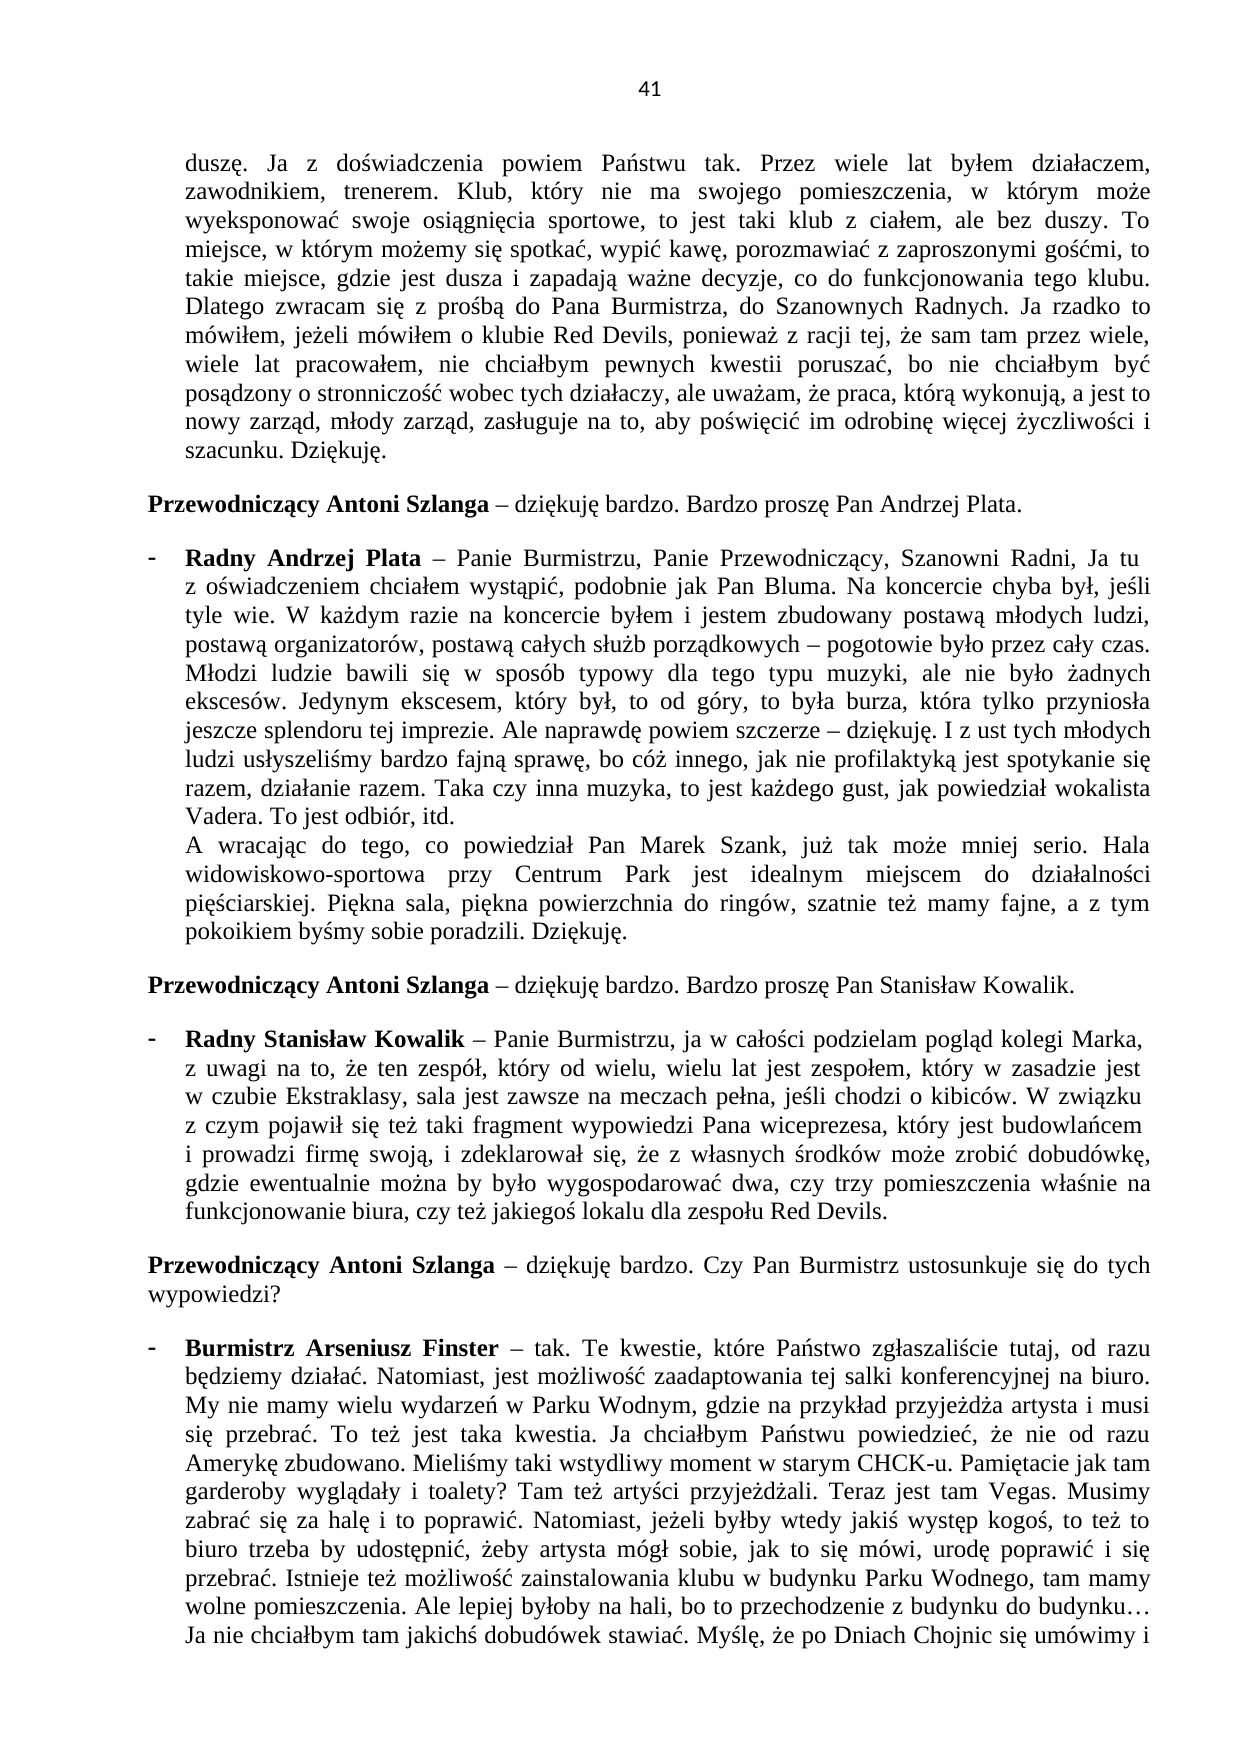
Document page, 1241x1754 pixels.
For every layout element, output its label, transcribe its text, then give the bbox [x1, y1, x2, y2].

list Radny Stanisław Kowalik – Panie Burmistrzu, ja w całości podzielam pogląd kolegi Marka, z uwagi na to, że ten zespół, który od wielu, wielu lat jest zespołem, który w zasadzie jest w czubie Ekstraklasy, sala jest zawsze na meczach pełna, jeśli chodzi o kibiców. W związku z czym pojawił się też taki fragment wypowiedzi Pana wiceprezesa, który jest budowlańcem i prowadzi firmę swoją, i zdeklarował się, że z własnych środków może zrobić dobudówkę, gdzie ewentualnie można by było wygospodarować dwa, czy trzy pomieszczenia właśnie na funkcjonowanie biura, czy też jakiegoś lokalu dla zespołu Red Devils. [148, 1024, 1152, 1225]
text Przewodniczący Antoni Szlanga – dziękuję bardzo. Bardzo proszę Pan Andrzej Plata. [148, 489, 1152, 518]
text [185, 148, 1152, 464]
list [148, 1333, 1152, 1649]
text Przewodniczący Antoni Szlanga – dziękuję bardzo. Bardzo proszę Pan Stanisław Kowalik. [148, 970, 1152, 999]
text A wracając do tego, co powiedział Pan Marek Szank, już tak może mniej serio. Hala widowiskowo-sportowa przy Centrum Park jest idealnym miejscem do działalności pięściarskiej. Piękna sala, piękna powierzchnia do ringów, szatnie też mamy fajne, a z tym pokoikiem byśmy sobie poradzili. Dziękuję. [185, 830, 1152, 945]
text Przewodniczący Antoni Szlanga – dziękuję bardzo. Czy Pan Burmistrz ustosunkuje się do tych wypowiedzi? [148, 1250, 1152, 1308]
list Radny Andrzej Plata – Panie Burmistrzu, Panie Przewodniczący, Szanowni Radni, Ja tu z oświadczeniem chciałem wystąpić, podobnie jak Pan Bluma. Na koncercie chyba był, jeśli tyle wie. W każdym razie na koncercie byłem i jestem zbudowany postawą młodych ludzi, postawą organizatorów, postawą całych służb porządkowych – pogotowie było przez cały czas. Młodzi ludzie bawili się w sposób typowy dla tego typu muzyki, ale nie było żadnych ekscesów. Jedynym ekscesem, który był, to od góry, to była burza, która tylko przyniosła jeszcze splendoru tej imprezie. Ale naprawdę powiem szczerze – dziękuję. I z ust tych młodych ludzi usłyszeliśmy bardzo fajną sprawę, bo cóż innego, jak nie profilaktyką jest spotykanie się razem, działanie razem. Taka czy inna muzyka, to jest każdego gust, jak powiedział wokalista Vadera. To jest odbiór, itd. [148, 543, 1152, 830]
